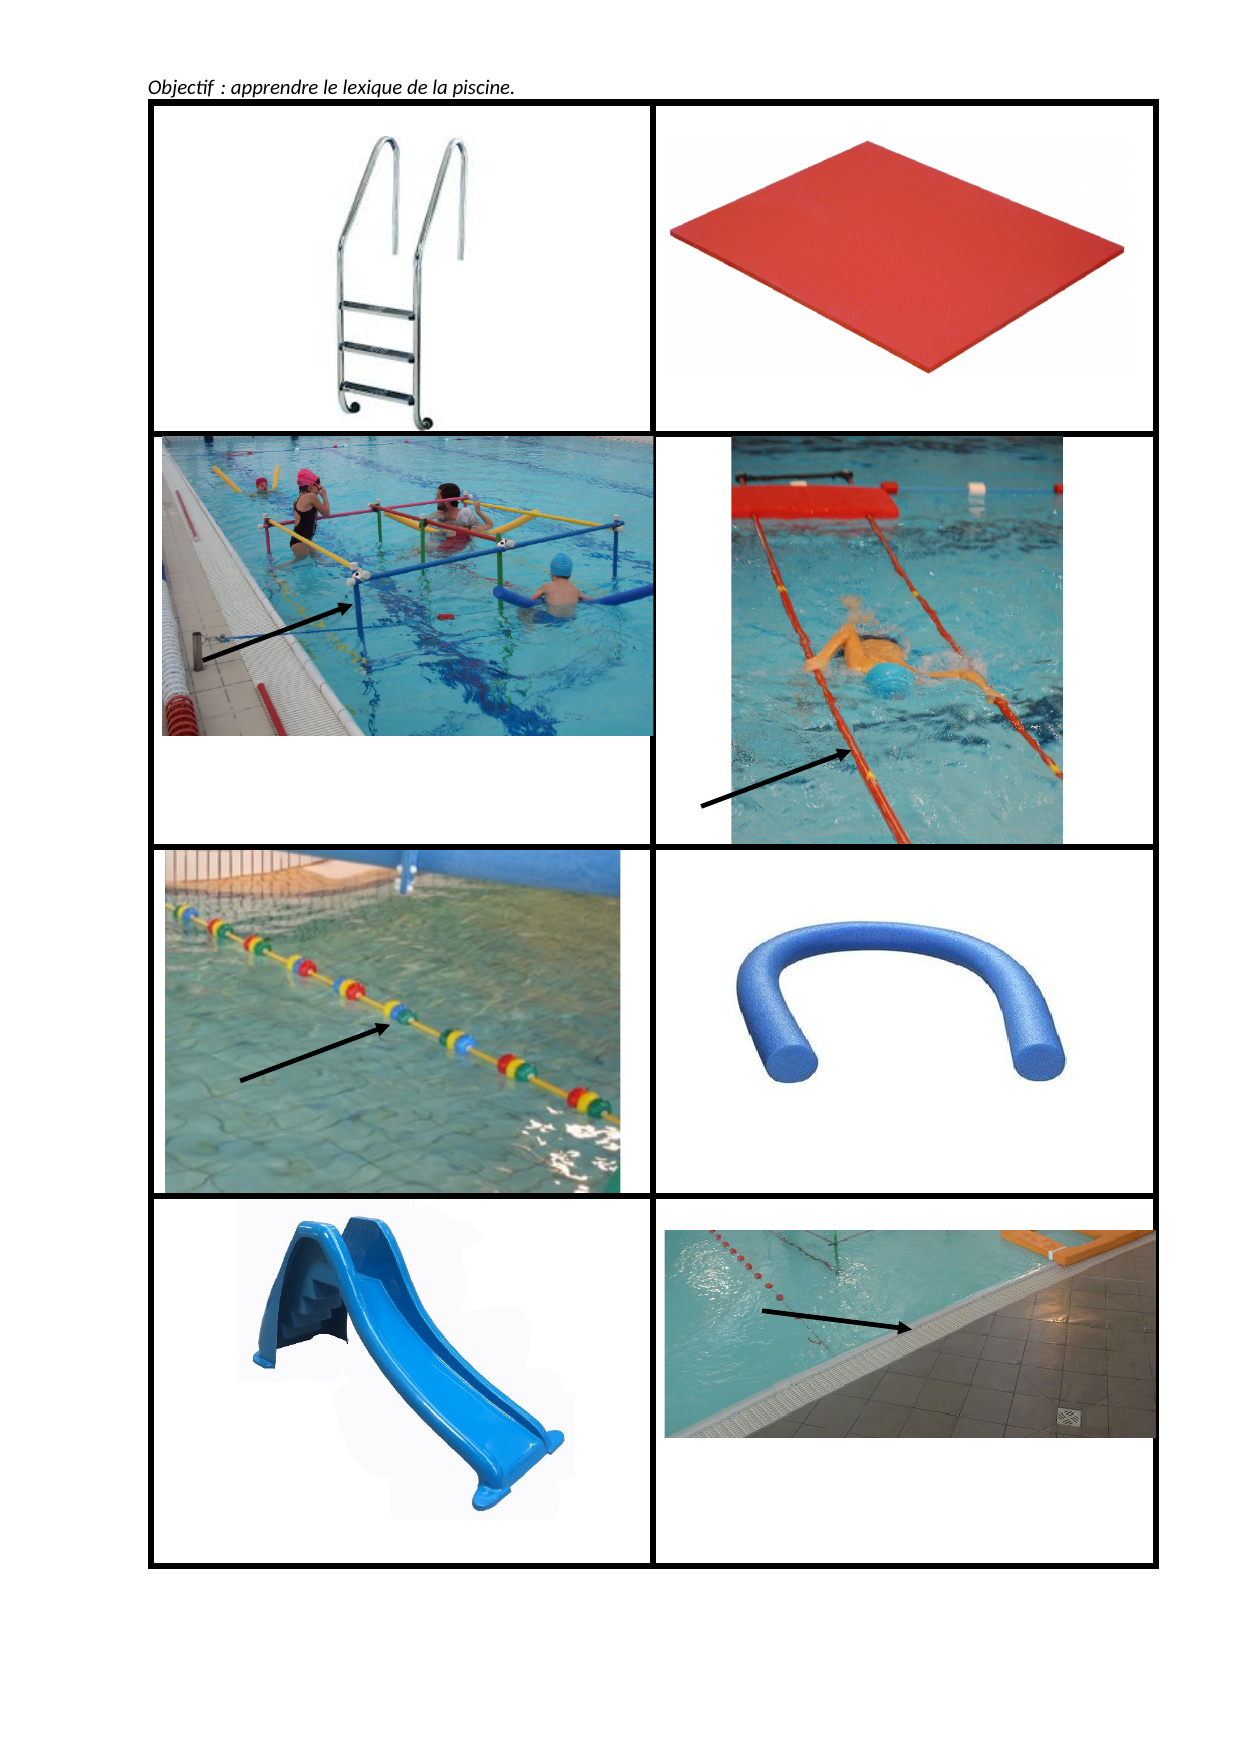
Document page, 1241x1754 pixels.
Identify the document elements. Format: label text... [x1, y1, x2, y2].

picture [165, 850, 621, 1193]
picture [707, 850, 1102, 1175]
table_cell [656, 850, 1153, 1193]
picture [664, 1230, 1156, 1438]
picture [731, 436, 1063, 844]
picture [236, 1199, 575, 1520]
table_header [656, 106, 1153, 431]
table_cell [154, 850, 165, 1193]
table_header [154, 106, 650, 431]
table_cell [656, 1199, 1153, 1563]
picture [162, 436, 654, 736]
picture [664, 136, 1130, 377]
table_cell [1063, 437, 1153, 844]
text Objectif : apprendre le lexique de la piscine. [148, 74, 1092, 99]
table_cell [621, 850, 650, 1193]
picture [255, 136, 549, 431]
table_cell [154, 437, 650, 844]
table_cell [154, 1199, 650, 1563]
table_cell [656, 437, 731, 844]
